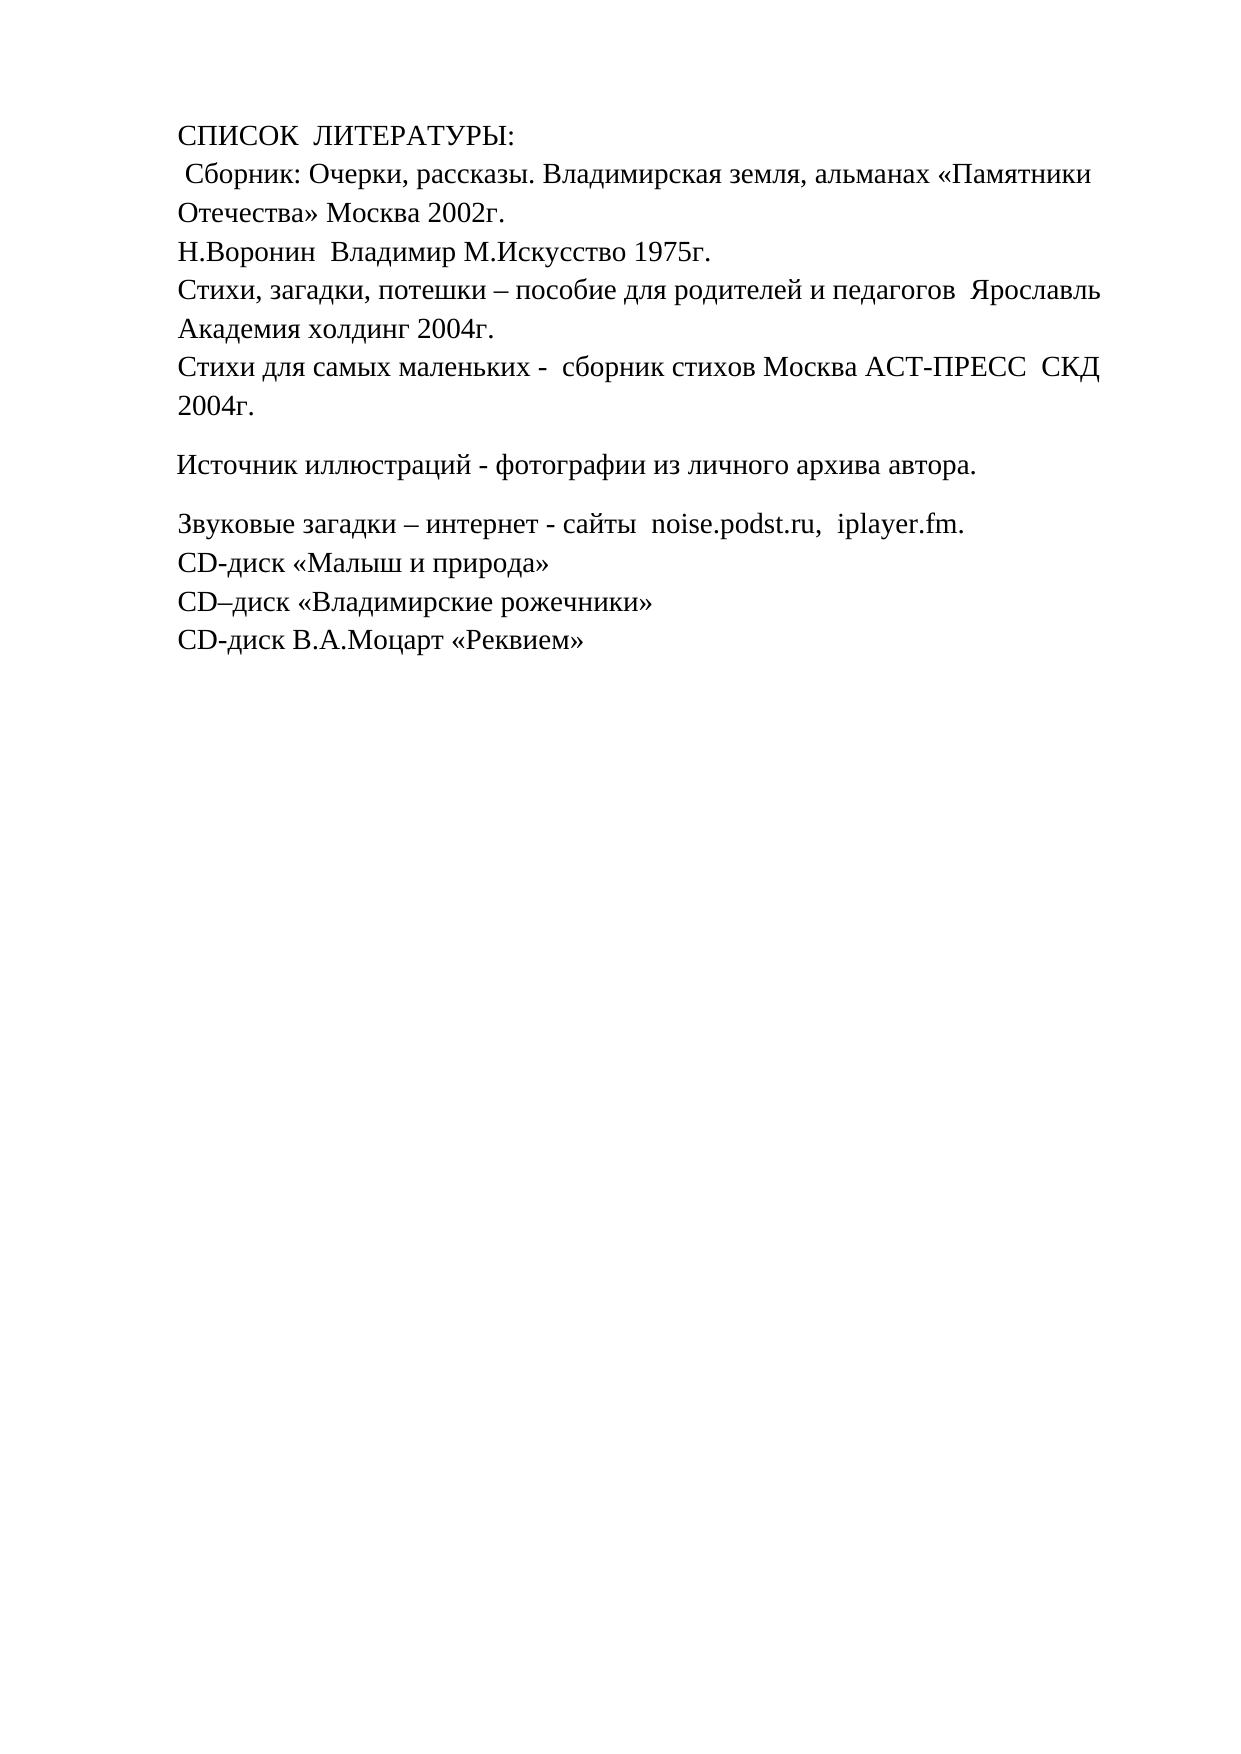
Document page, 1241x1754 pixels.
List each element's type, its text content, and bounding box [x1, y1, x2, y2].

list Н.Воронин Владимир М.Искусство 1975г. [177, 234, 1152, 267]
list CD–диск «Владимирские рожечники» [177, 584, 1152, 617]
list Звуковые загадки – интернет - сайты noise.podst.ru, iplayer.fm. [177, 507, 1152, 540]
list CD-диск «Малыш и природа» [177, 545, 1152, 579]
list CD-диск В.А.Моцарт «Реквием» [177, 622, 1152, 656]
list СПИСОК ЛИТЕРАТУРЫ: [177, 118, 1152, 152]
list Сборник: Очерки, рассказы. Владимирская земля, альманах «Памятники Отечества» Москва 2002г. [177, 157, 1152, 229]
list Стихи, загадки, потешки – пособие для родителей и педагогов Ярославль Академия холдинг 2004г. [177, 272, 1152, 344]
list Стихи для самых маленьких - сборник стихов Москва АСТ-ПРЕСС СКД 2004г. [177, 349, 1152, 421]
text Источник иллюстраций - фотографии из личного архива автора. [103, 447, 1152, 481]
